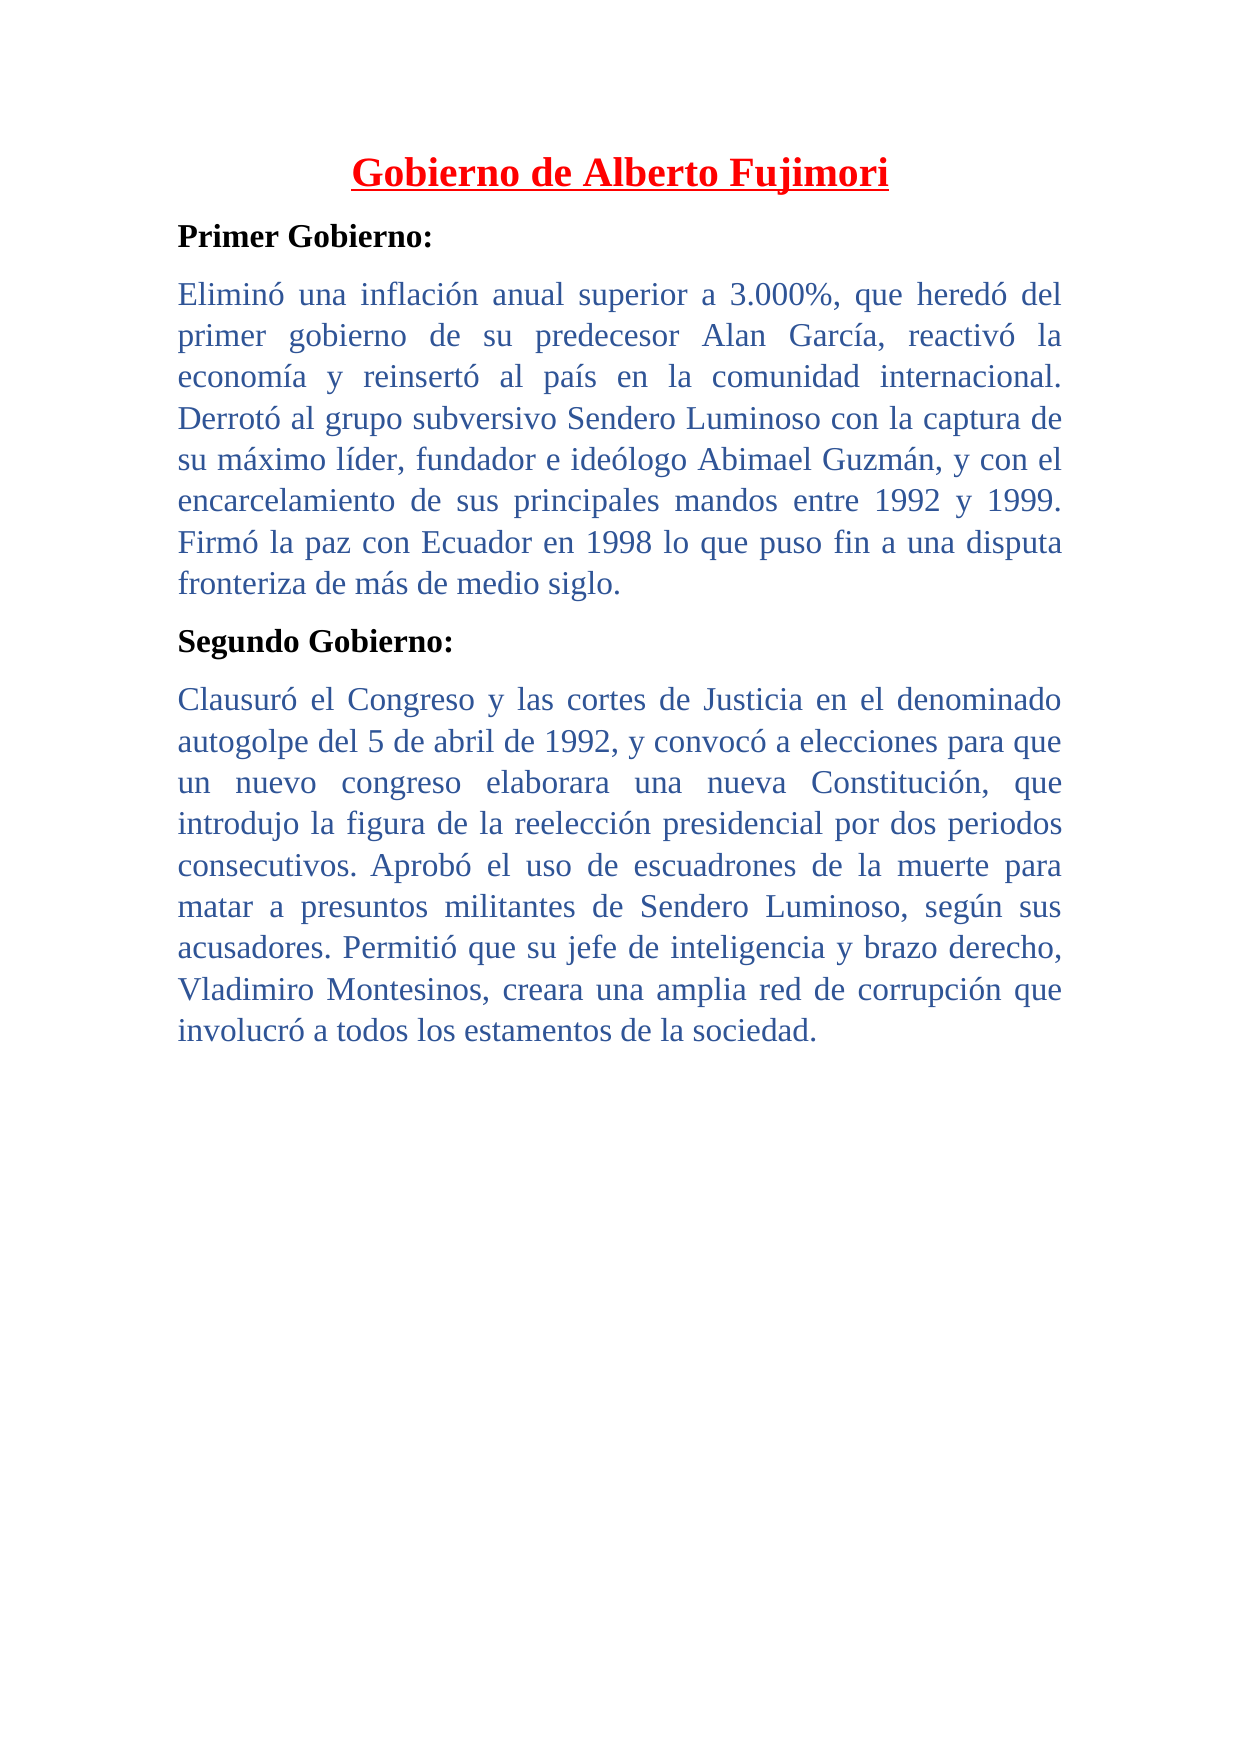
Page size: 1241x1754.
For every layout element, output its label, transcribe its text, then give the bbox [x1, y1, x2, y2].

text Gobierno de Alberto Fujimori [177, 148, 1063, 196]
text Segundo Gobierno: [177, 621, 1063, 660]
text Eliminó una inflación anual superior a 3.000%, que heredó del primer gobierno de su predecesor Alan García, reactivó la economía y reinsertó al país en la comunidad internacional. Derrotó al grupo subversivo Sendero Luminoso con la captura de su máximo líder, fundador e ideólogo Abimael Guzmán, y con el encarcelamiento de sus principales mandos entre 1992 y 1999. Firmó la paz con Ecuador en 1998 lo que puso fin a una disputa fronteriza de más de medio siglo. [177, 274, 1063, 602]
text Clausuró el Congreso y las cortes de Justicia en el denominado autogolpe del 5 de abril de 1992, y convocó a elecciones para que un nuevo congreso elaborara una nueva Constitución, que introdujo la figura de la reelección presidencial por dos periodos consecutivos. Aprobó el uso de escuadrones de la muerte para matar a presuntos militantes de Sendero Luminoso, según sus acusadores. Permitió que su jefe de inteligencia y brazo derecho, Vladimiro Montesinos, creara una amplia red de corrupción que involucró a todos los estamentos de la sociedad. [177, 679, 1063, 1049]
text Primer Gobierno: [177, 216, 1063, 254]
